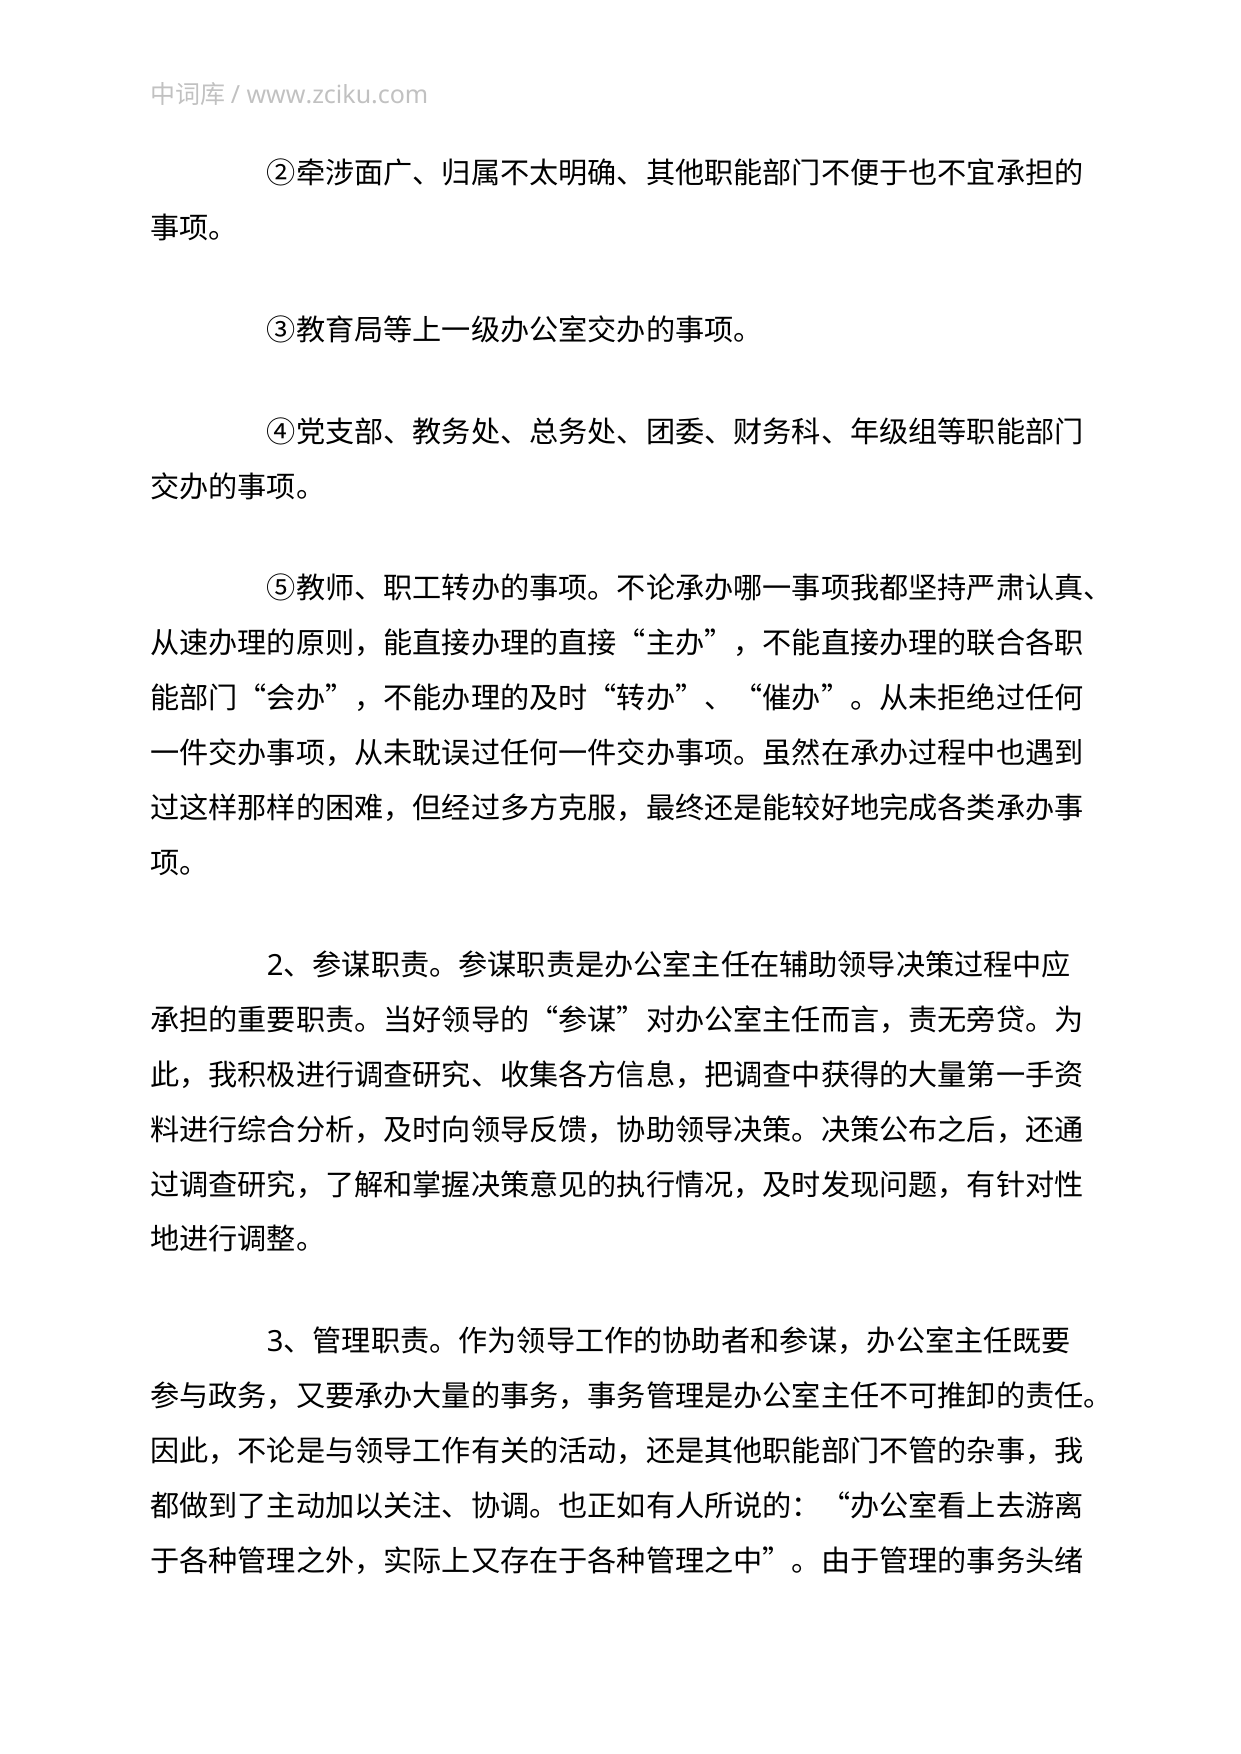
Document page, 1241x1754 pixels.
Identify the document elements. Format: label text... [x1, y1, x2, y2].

text ④党支部、教务处、总务处、团委、财务科、年级组等职能部门交办的事项。 [150, 408, 1090, 506]
text 2、参谋职责。参谋职责是办公室主任在辅助领导决策过程中应承担的重要职责。当好领导的“参谋”对办公室主任而言，责无旁贷。为此，我积极进行调查研究、收集各方信息，把调查中获得的大量第一手资料进行综合分析，及时向领导反馈，协助领导决策。决策公布之后，还通过调查研究，了解和掌握决策意见的执行情况，及时发现问题，有针对性地进行调整。 [150, 941, 1090, 1258]
text ③教育局等上一级办公室交办的事项。 [150, 307, 1090, 349]
text ⑤教师、职工转办的事项。不论承办哪一事项我都坚持严肃认真、从速办理的原则，能直接办理的直接“主办”，不能直接办理的联合各职能部门“会办”，不能办理的及时“转办”、“催办”。从未拒绝过任何一件交办事项，从未耽误过任何一件交办事项。虽然在承办过程中也遇到过这样那样的困难，但经过多方克服，最终还是能较好地完成各类承办事项。 [150, 565, 1090, 882]
text ②牵涉面广、归属不太明确、其他职能部门不便于也不宜承担的事项。 [150, 150, 1090, 247]
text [150, 1318, 1090, 1580]
